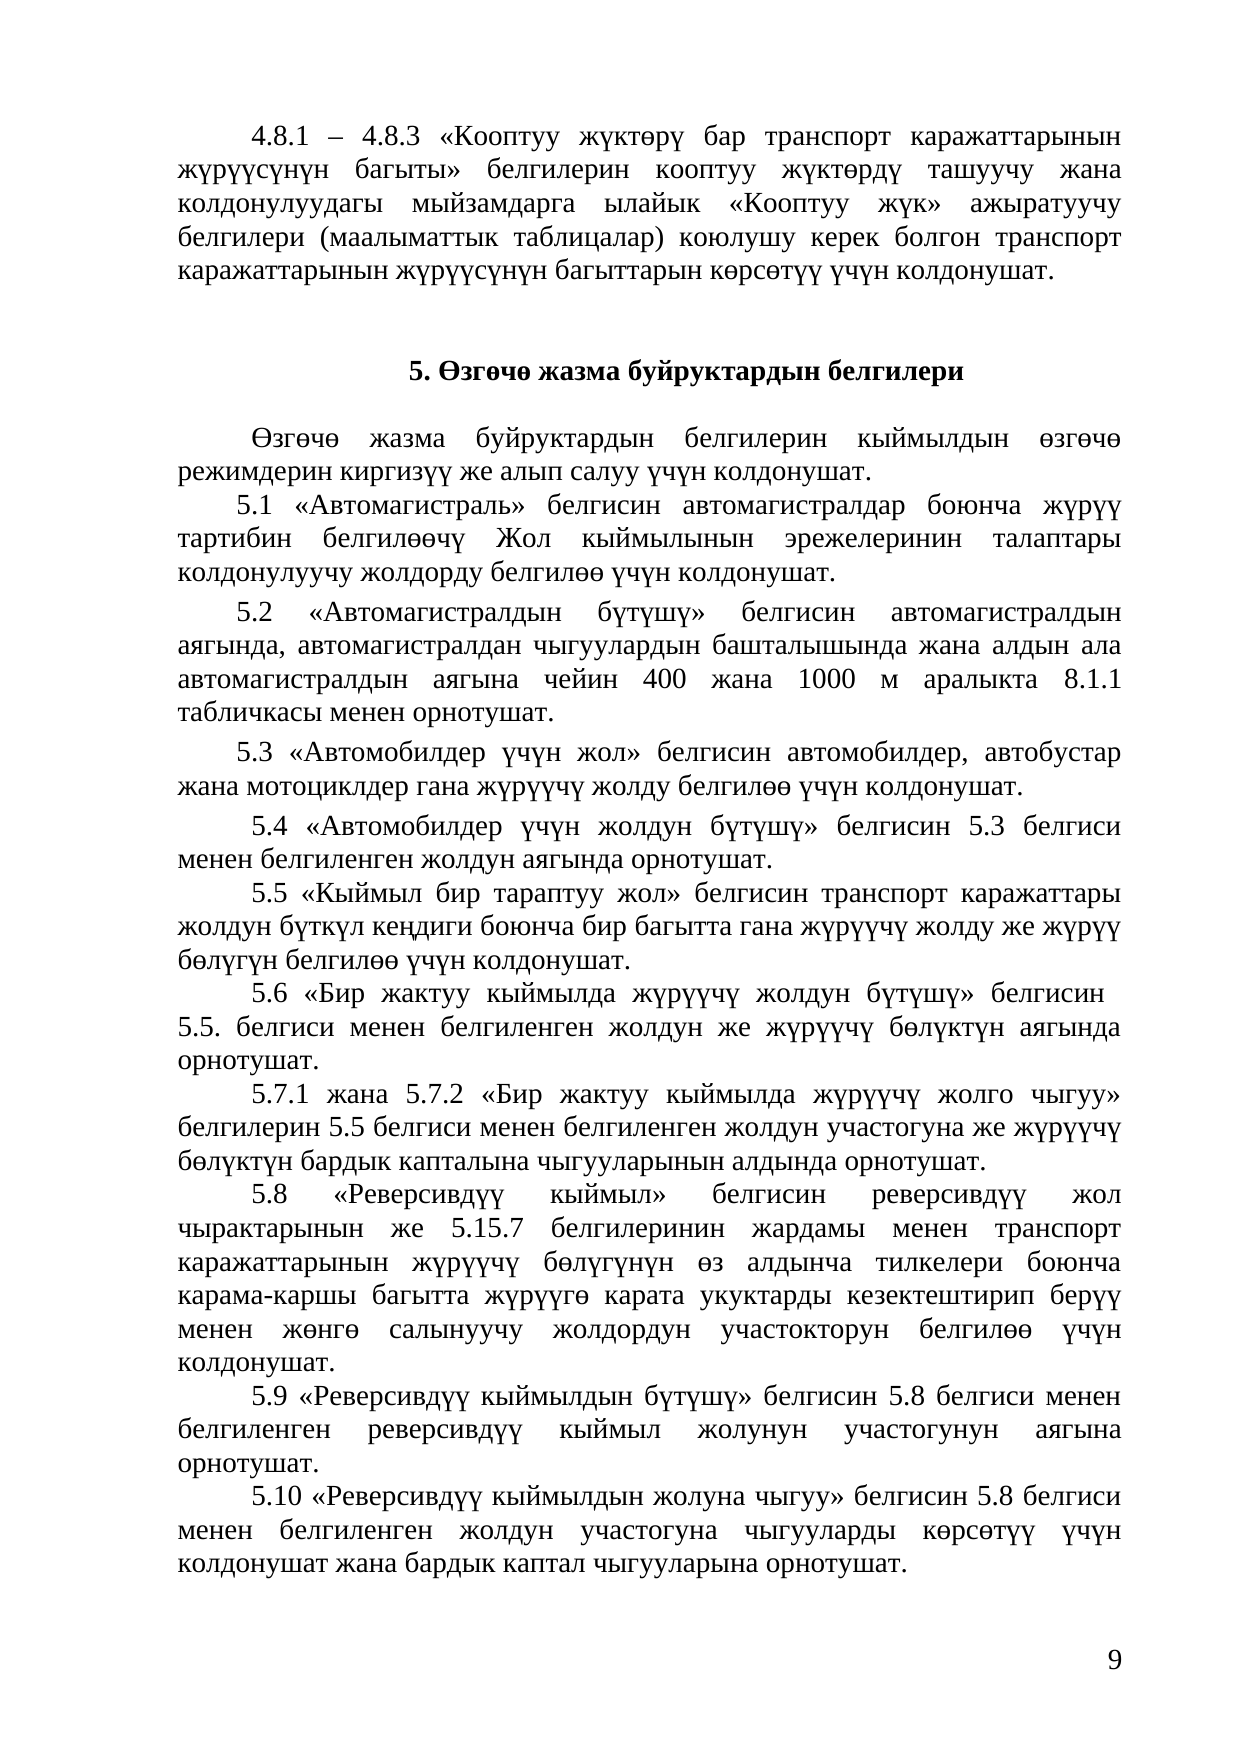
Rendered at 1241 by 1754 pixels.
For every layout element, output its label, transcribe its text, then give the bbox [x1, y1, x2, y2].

text 5.6 «Бир жактуу кыймылда жүрүүчү жолдун бүтүшү» белгисин 5.5. белгиси менен белгиленген жолдун же жүрүүчү бөлүктүн аягында орнотушат. [177, 975, 1122, 1076]
text Өзгөчө жазма буйруктардын белгилерин кыймылдын өзгөчө режимдерин киргизүү же алып салуу үчүн колдонушат. [177, 420, 1122, 487]
text 5.8 «Реверсивдүү кыймыл» белгисин реверсивдүү жол чырактарынын же 5.15.7 белгилеринин жардамы менен транспорт каражаттарынын жүрүүчү бөлүгүнүн өз алдынча тилкелери боюнча карама-каршы багытта жүрүүгө карата укуктарды кезектештирип берүү менен жөнгө салынуучу жолдордун участокторун белгилөө үчүн колдонушат. [177, 1177, 1122, 1378]
text 5. Өзгөчө жазма буйруктардын белгилери [177, 353, 1122, 386]
text 5.4 «Автомобилдер үчүн жолдун бүтүшү» белгисин 5.3 белгиси менен белгиленген жолдун аягында орнотушат. [177, 808, 1122, 875]
text 5.5 «Кыймыл бир тараптуу жол» белгисин транспорт каражаттары жолдун бүткүл кеңдиги боюнча бир багытта гана жүрүүчү жолду же жүрүү бөлүгүн белгилөө үчүн колдонушат. [177, 875, 1122, 975]
text 5.7.1 жана 5.7.2 «Бир жактуу кыймылда жүрүүчү жолго чыгуу» белгилерин 5.5 белгиси менен белгиленген жолдун участогуна же жүрүүчү бөлүктүн бардык капталына чыгууларынын алдында орнотушат. [177, 1076, 1122, 1177]
text 5.10 «Реверсивдүү кыймылдын жолуна чыгуу» белгисин 5.8 белгиси менен белгиленген жолдун участогуна чыгууларды көрсөтүү үчүн колдонушат жана бардык каптал чыгууларына орнотушат. [177, 1478, 1122, 1579]
text 4.8.1 – 4.8.3 «Кооптуу жүктөрү бар транспорт каражаттарынын жүрүүсүнүн багыты» белгилерин кооптуу жүктөрдү ташуучу жана колдонулуудагы мыйзамдарга ылайык «Кооптуу жүк» ажыратуучу белгилери (маалыматтык таблицалар) коюлушу керек болгон транспорт каражаттарынын жүрүүсүнүн багыттарын көрсөтүү үчүн колдонушат. [177, 118, 1122, 286]
text 5.1 «Автомагистраль» белгисин автомагистралдар боюнча жүрүү тартибин белгилөөчү Жол кыймылынын эрежелеринин талаптары колдонулуучу жолдорду белгилөө үчүн колдонушат. [177, 487, 1122, 588]
text 5.9 «Реверсивдүү кыймылдын бүтүшү» белгисин 5.8 белгиси менен белгиленген реверсивдүү кыймыл жолунун участогунун аягына орнотушат. [177, 1378, 1122, 1478]
text 5.3 «Автомобилдер үчүн жол» белгисин автомобилдер, автобустар жана мотоциклдер гана жүрүүчү жолду белгилөө үчүн колдонушат. [177, 734, 1122, 801]
text 5.2 «Автомагистралдын бүтүшү» белгисин автомагистралдын аягында, автомагистралдан чыгуулардын башталышында жана алдын ала автомагистралдын аягына чейин 400 жана 1000 м аралыкта 8.1.1 табличкасы менен орнотушат. [177, 594, 1122, 728]
